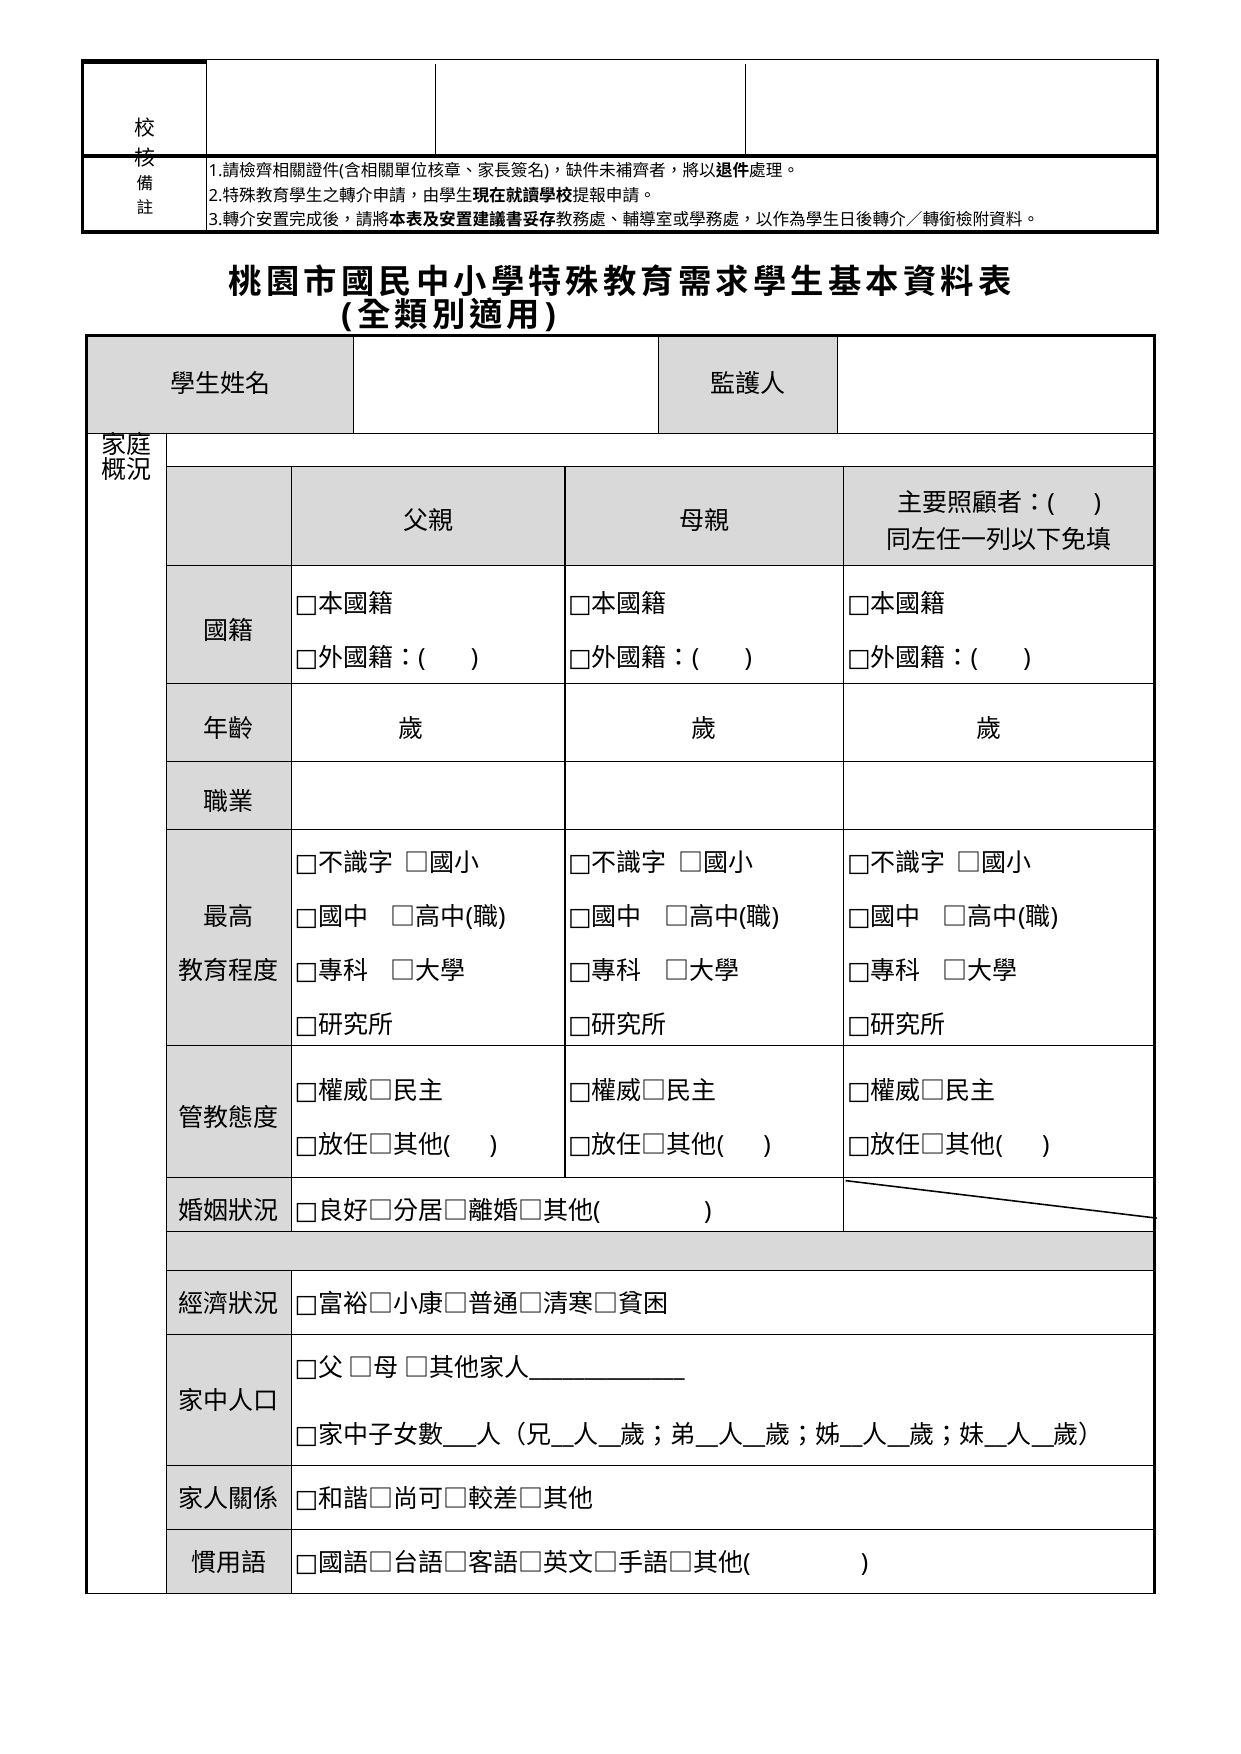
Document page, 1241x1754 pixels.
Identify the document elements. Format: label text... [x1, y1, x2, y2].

table_header [838, 337, 1153, 433]
table_cell 家中人口 [167, 1335, 291, 1465]
text 桃園市國民中小學特殊教育需求學生基本資料表 [59, 267, 1181, 300]
table_cell 母親 [566, 467, 843, 565]
table_cell 最高 教育程度 [167, 830, 291, 1045]
table_cell □國語□台語□客語□英文□手語□其他( ) [292, 1530, 1153, 1593]
table_cell 1.請檢齊相關證件(含相關單位核章、家長簽名)，缺件未補齊者，將以退件處理。 2.特殊教育學生之轉介申請，由學生現在就讀學校提報申請。 3.轉介安置完成後，請將本表及安置建議書妥存教務處、輔導室或學務處，以作為學生日後轉介／轉銜檢附資料。 [207, 158, 1156, 230]
table_cell 主要照顧者：( ) 同左任一列以下免填 [844, 467, 1153, 565]
table_cell [435, 60, 746, 154]
table_cell □本國籍 □外國籍：( ) [292, 566, 564, 683]
table_cell □良好□分居□離婚□其他( ) [292, 1178, 843, 1231]
table_cell □富裕□小康□普通□清寒□貧困 [292, 1271, 1153, 1334]
table_cell [292, 762, 564, 829]
table_cell □本國籍 □外國籍：( ) [844, 566, 1153, 683]
table_cell 備 註 [84, 158, 206, 230]
table_cell 歲 [566, 684, 843, 761]
table_cell □和諧□尚可□較差□其他 [292, 1466, 1153, 1529]
table_header [354, 337, 658, 433]
table_cell 父親 [292, 467, 564, 565]
table_cell 歲 [844, 684, 1153, 761]
table_cell □父 □母 □其他家人______________ □家中子女數___人（兄__人__歲；弟__人__歲；姊__人__歲；妹__人__歲） [292, 1335, 1153, 1465]
table_cell 家人關係 [167, 1466, 291, 1529]
table_cell 管教態度 [167, 1046, 291, 1177]
table_cell [844, 762, 1153, 829]
table_cell [746, 60, 1156, 154]
table_header 學生姓名 [88, 337, 353, 433]
table_cell □權威□民主 □放任□其他( ) [844, 1046, 1153, 1177]
table_cell 國籍 [167, 566, 291, 683]
table_header 監護人 [659, 337, 837, 433]
table_cell 家庭概況 [88, 434, 166, 1593]
table_cell □權威□民主 □放任□其他( ) [292, 1046, 564, 1177]
table_cell 歲 [292, 684, 564, 761]
table_cell [167, 467, 291, 565]
table_cell □不識字 □國小 □國中 □高中(職) □專科 □大學 □研究所 [844, 830, 1153, 1045]
table_cell 慣用語 [167, 1530, 291, 1593]
table_cell [844, 1178, 1153, 1231]
table_cell 職業 [167, 762, 291, 829]
table_cell □不識字 □國小 □國中 □高中(職) □專科 □大學 □研究所 [292, 830, 564, 1045]
table_cell □本國籍 □外國籍：( ) [566, 566, 843, 683]
table_cell 年齡 [167, 684, 291, 761]
table_cell 婚姻狀況 [167, 1178, 291, 1231]
text (全類別適用) [59, 300, 1181, 333]
table_cell [207, 60, 435, 154]
table_cell 經濟狀況 [167, 1271, 291, 1334]
table_cell [167, 434, 1153, 466]
table_cell [566, 762, 843, 829]
table_cell □不識字 □國小 □國中 □高中(職) □專科 □大學 □研究所 [566, 830, 843, 1045]
table_cell □權威□民主 □放任□其他( ) [566, 1046, 843, 1177]
table_cell [167, 1232, 1153, 1270]
